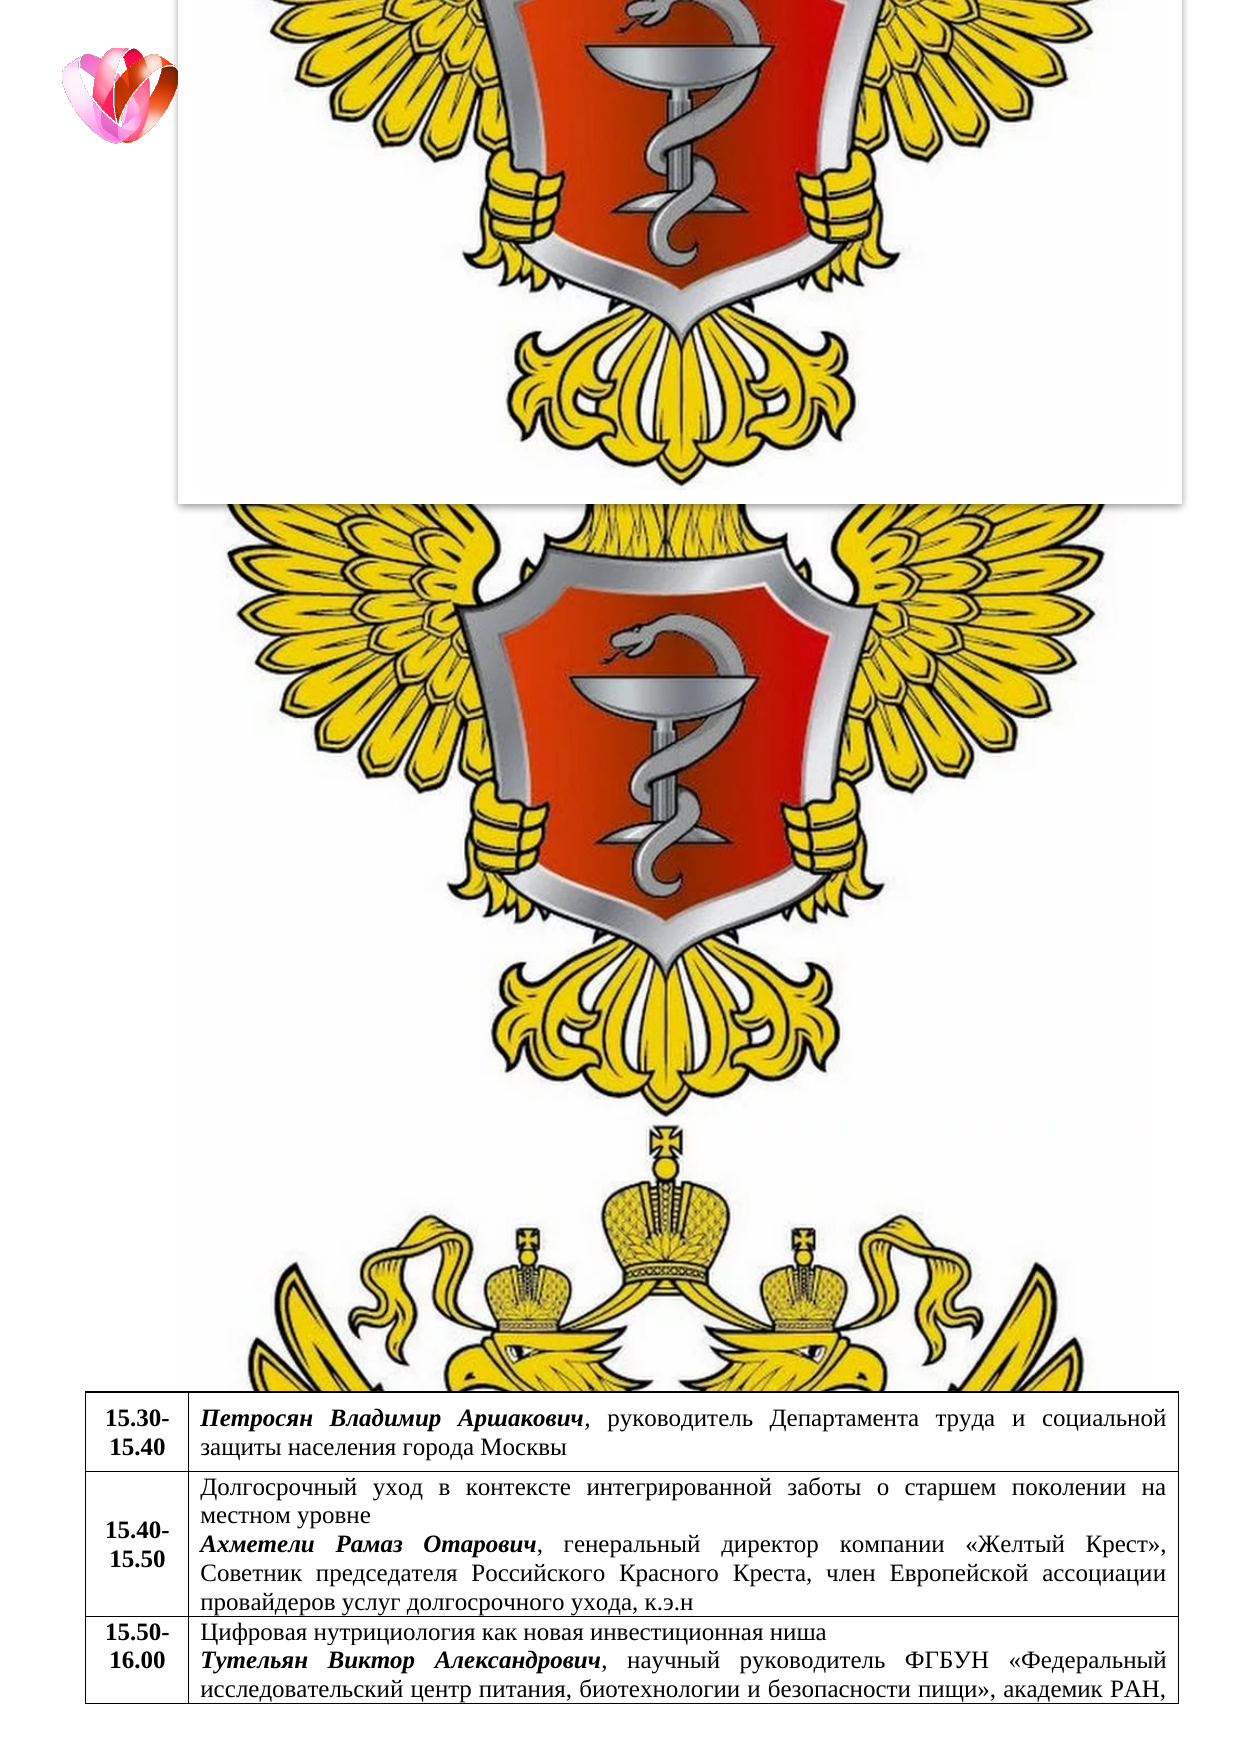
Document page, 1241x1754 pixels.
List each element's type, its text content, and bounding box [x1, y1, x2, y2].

table_cell Долгосрочный уход в контексте интегрированной заботы о старшем поколении на местном уровне Ахметели Рамаз Отарович, генеральный директор компании «Желтый Крест», Советник председателя Российского Красного Креста, член Европейской ассоциации провайдеров услуг долгосрочного ухода, к.э.н [371, 1472, 1178, 1616]
picture [43, 23, 1152, 1391]
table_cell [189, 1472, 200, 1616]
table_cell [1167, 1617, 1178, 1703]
picture [193, 0, 1167, 490]
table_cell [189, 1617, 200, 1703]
table_cell Петросян Владимир Аршакович, руководитель Департамента труда и социальной защиты населения города Москвы [189, 1393, 1178, 1471]
table_cell 15.50-16.00 [86, 1617, 188, 1703]
table_cell 15.30-15.40 [86, 1393, 188, 1471]
table_cell 15.40-15.50 [86, 1472, 188, 1616]
